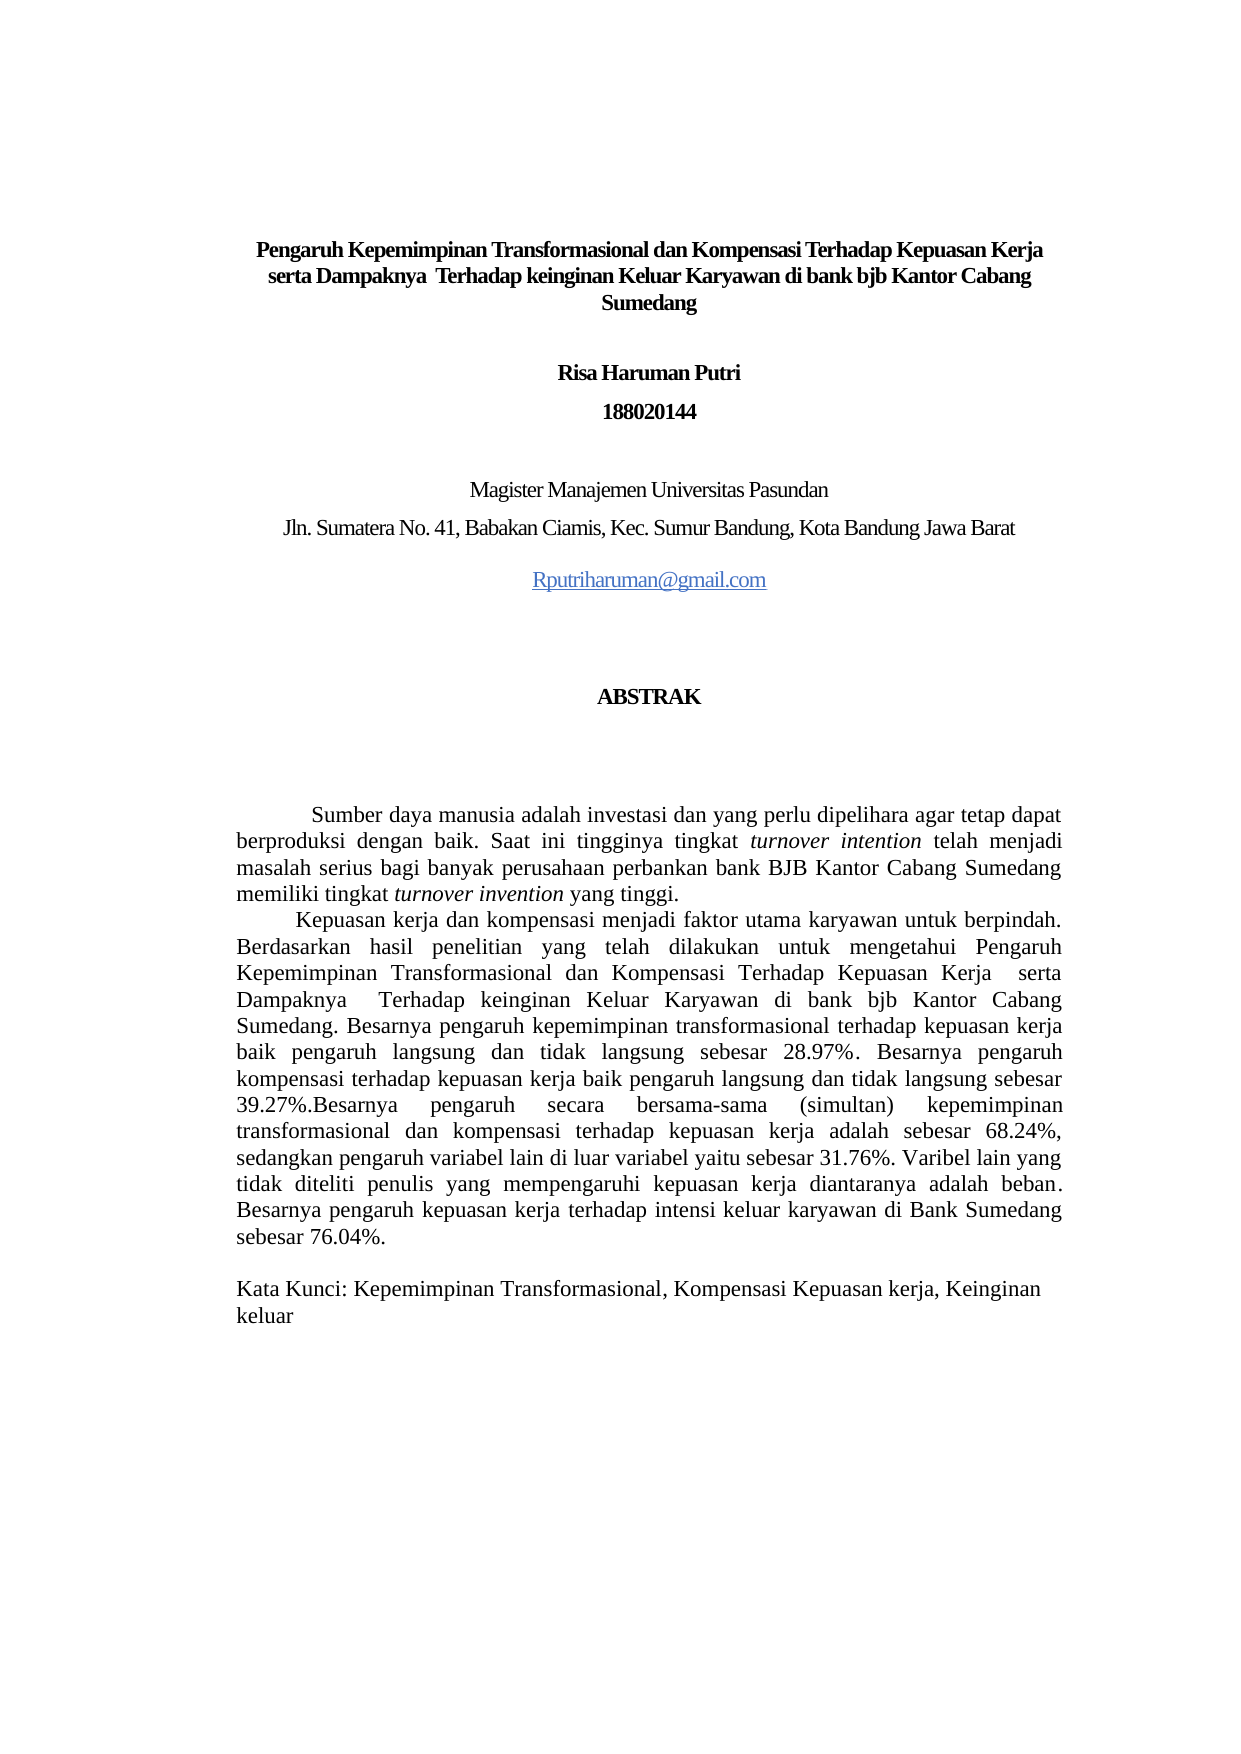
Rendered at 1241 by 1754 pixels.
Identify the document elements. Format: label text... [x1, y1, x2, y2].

subtitle Magister Manajemen Universitas Pasundan [236, 476, 1063, 502]
text Sumber daya manusia adalah investasi dan yang perlu dipelihara agar tetap dapat berproduksi dengan baik. Saat ini tingginya tingkat turnover intention telah menjadi masalah serius bagi banyak perusahaan perbankan bank BJB Kantor Cabang Sumedang memiliki tingkat turnover invention yang tinggi. [236, 801, 1063, 907]
text Kata Kunci: Kepemimpinan Transformasional, Kompensasi Kepuasan kerja, Keinginan keluar [236, 1276, 1063, 1328]
subtitle Pengaruh Kepemimpinan Transformasional dan Kompensasi Terhadap Kepuasan Kerja serta Dampaknya Terhadap keinginan Keluar Karyawan di bank bjb Kantor Cabang Sumedang [236, 236, 1063, 315]
subtitle 188020144 [236, 398, 1063, 424]
subtitle Jln. Sumatera No. 41, Babakan Ciamis, Kec. Sumur Bandung, Kota Bandung Jawa Barat [236, 514, 1063, 541]
subtitle ABSTRAK [236, 683, 1063, 709]
text Kepuasan kerja dan kompensasi menjadi faktor utama karyawan untuk berpindah. Berdasarkan hasil penelitian yang telah dilakukan untuk mengetahui Pengaruh Kepemimpinan Transformasional dan Kompensasi Terhadap Kepuasan Kerja serta Dampaknya Terhadap keinginan Keluar Karyawan di bank bjb Kantor Cabang Sumedang. Besarnya pengaruh kepemimpinan transformasional terhadap kepuasan kerja baik pengaruh langsung dan tidak langsung sebesar 28.97%. Besarnya pengaruh kompensasi terhadap kepuasan kerja baik pengaruh langsung dan tidak langsung sebesar 39.27%.Besarnya pengaruh secara bersama-sama (simultan) kepemimpinan transformasional dan kompensasi terhadap kepuasan kerja adalah sebesar 68.24%, sedangkan pengaruh variabel lain di luar variabel yaitu sebesar 31.76%. Varibel lain yang tidak diteliti penulis yang mempengaruhi kepuasan kerja diantaranya adalah beban. Besarnya pengaruh kepuasan kerja terhadap intensi keluar karyawan di Bank Sumedang sebesar 76.04%. [236, 907, 1063, 1249]
subtitle Risa Haruman Putri [236, 359, 1063, 385]
subtitle Rputriharuman@gmail.com [236, 566, 1063, 592]
